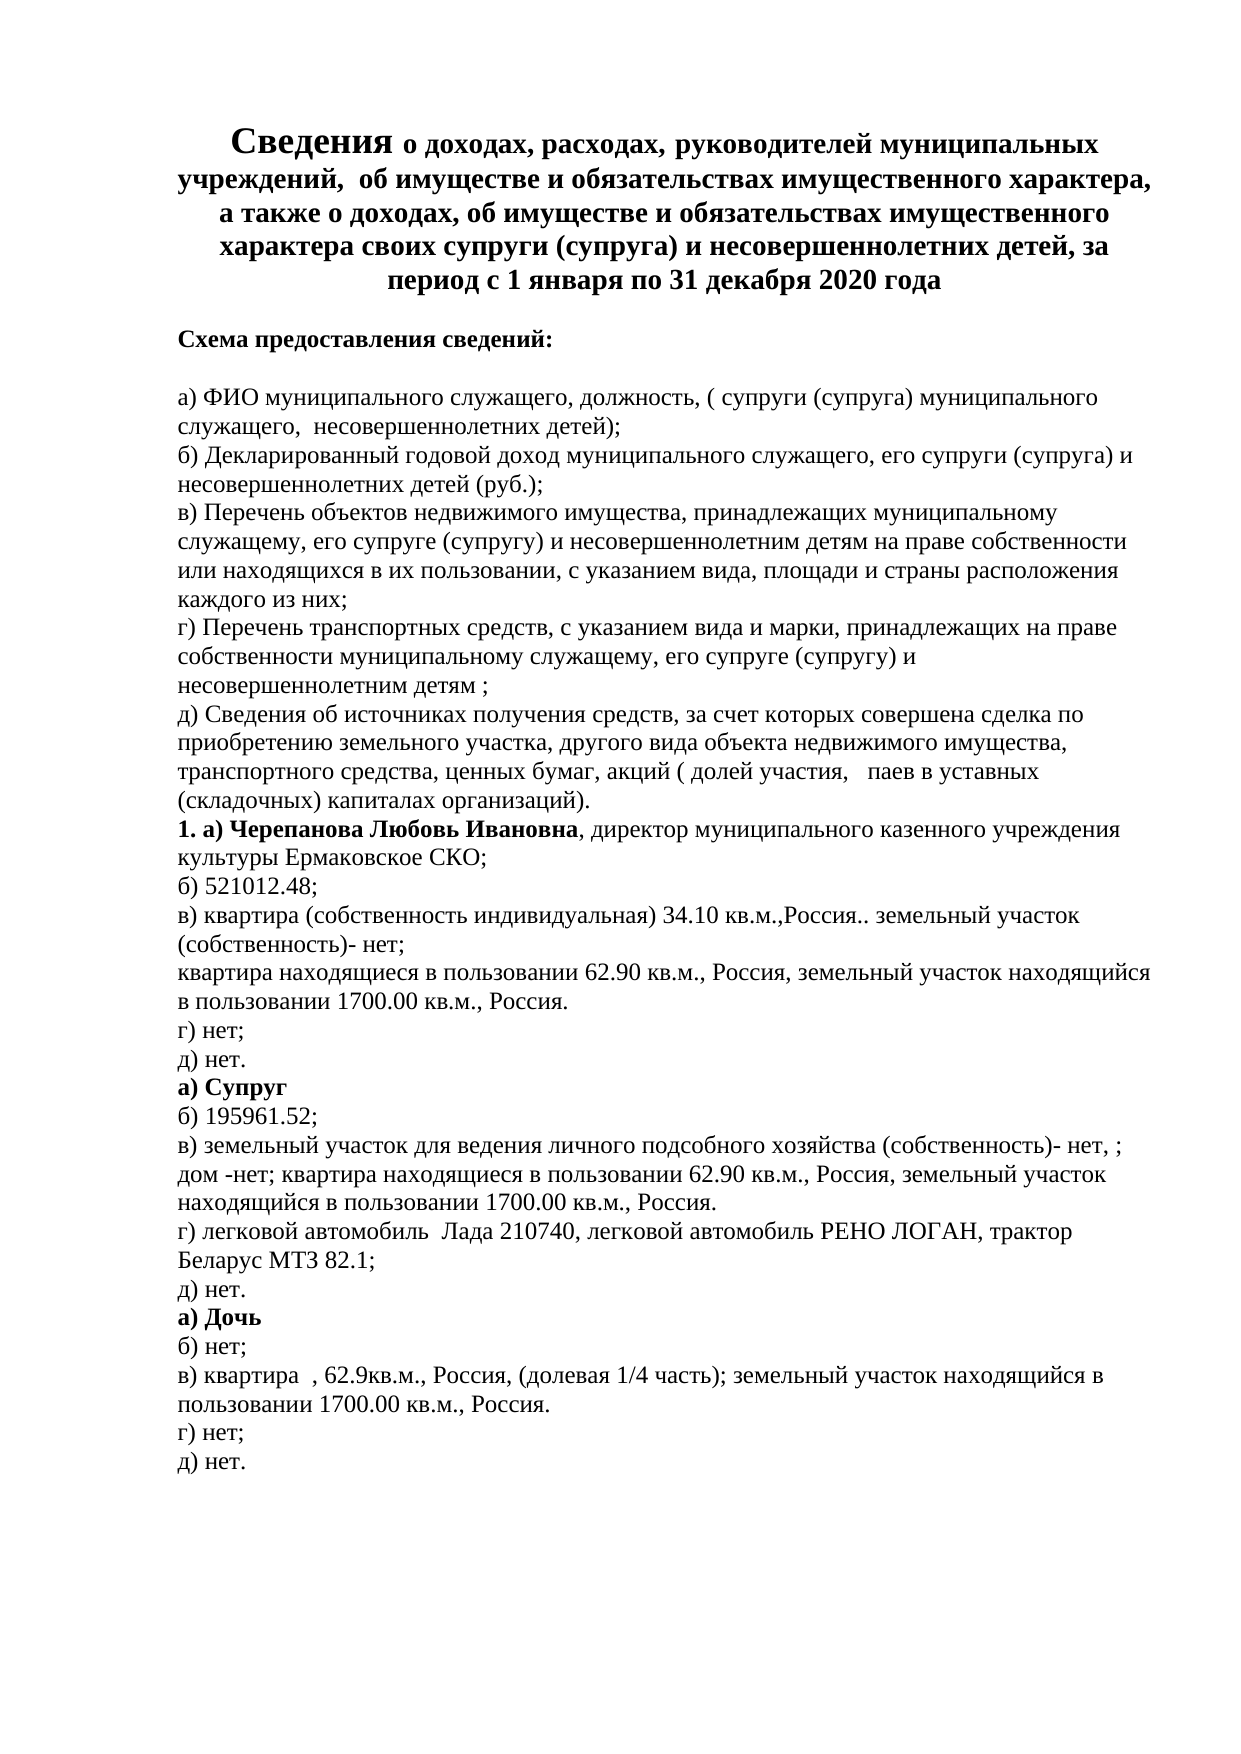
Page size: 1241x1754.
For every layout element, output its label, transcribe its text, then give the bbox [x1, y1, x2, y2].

text а) Дочь б) нет; в) квартира , 62.9кв.м., Россия, (долевая 1/4 часть); земельный участок находящийся в пользовании 1700.00 кв.м., Россия. г) нет; [177, 1302, 1152, 1446]
text д) нет. [177, 1274, 1152, 1302]
text 1. а) Черепанова Любовь Ивановна, директор муниципального казенного учреждения культуры Ермаковское СКО; б) 521012.48; в) квартира (собственность индивидуальная) 34.10 кв.м.,Россия.. земельный участок (собственность)- нет; [177, 814, 1152, 957]
text квартира находящиеся в пользовании 62.90 кв.м., Россия, земельный участок находящийся в пользовании 1700.00 кв.м., Россия. г) нет; [177, 957, 1152, 1044]
text Сведения о доходах, расходах, руководителей муниципальных учреждений, об имуществе и обязательствах имущественного характера, а также о доходах, об имуществе и обязательствах имущественного характера своих супруги (супруга) и несовершеннолетних детей, за период с 1 января по 31 декабря 2020 года [177, 118, 1152, 295]
text д) нет. [177, 1044, 1152, 1072]
text а) Супруг б) 195961.52; в) земельный участок для ведения личного подсобного хозяйства (собственность)- нет, ; дом -нет; квартира находящиеся в пользовании 62.90 кв.м., Россия, земельный участок находящийся в пользовании 1700.00 кв.м., Россия. г) легковой автомобиль Лада 210740, легковой автомобиль РЕНО ЛОГАН, трактор Беларус МТЗ 82.1; [177, 1072, 1152, 1274]
text а) ФИО муниципального служащего, должность, ( супруги (супруга) муниципального служащего, несовершеннолетних детей); б) Декларированный годовой доход муниципального служащего, его супруги (супруга) и несовершеннолетних детей (руб.); в) Перечень объектов недвижимого имущества, принадлежащих муниципальному служащему, его супруге (супругу) и несовершеннолетним детям на праве собственности или находящихся в их пользовании, с указанием вида, площади и страны расположения каждого из них; г) Перечень транспортных средств, с указанием вида и марки, принадлежащих на праве собственности муниципальному служащему, его супруге (супругу) и несовершеннолетним детям ; [177, 382, 1152, 699]
text д) нет. [177, 1446, 1152, 1475]
text Схема предоставления сведений: [177, 324, 1152, 353]
text д) Сведения об источниках получения средств, за счет которых совершена сделка по приобретению земельного участка, другого вида объекта недвижимого имущества, транспортного средства, ценных бумаг, акций ( долей участия, паев в уставных (складочных) капиталах организаций). [177, 699, 1152, 814]
